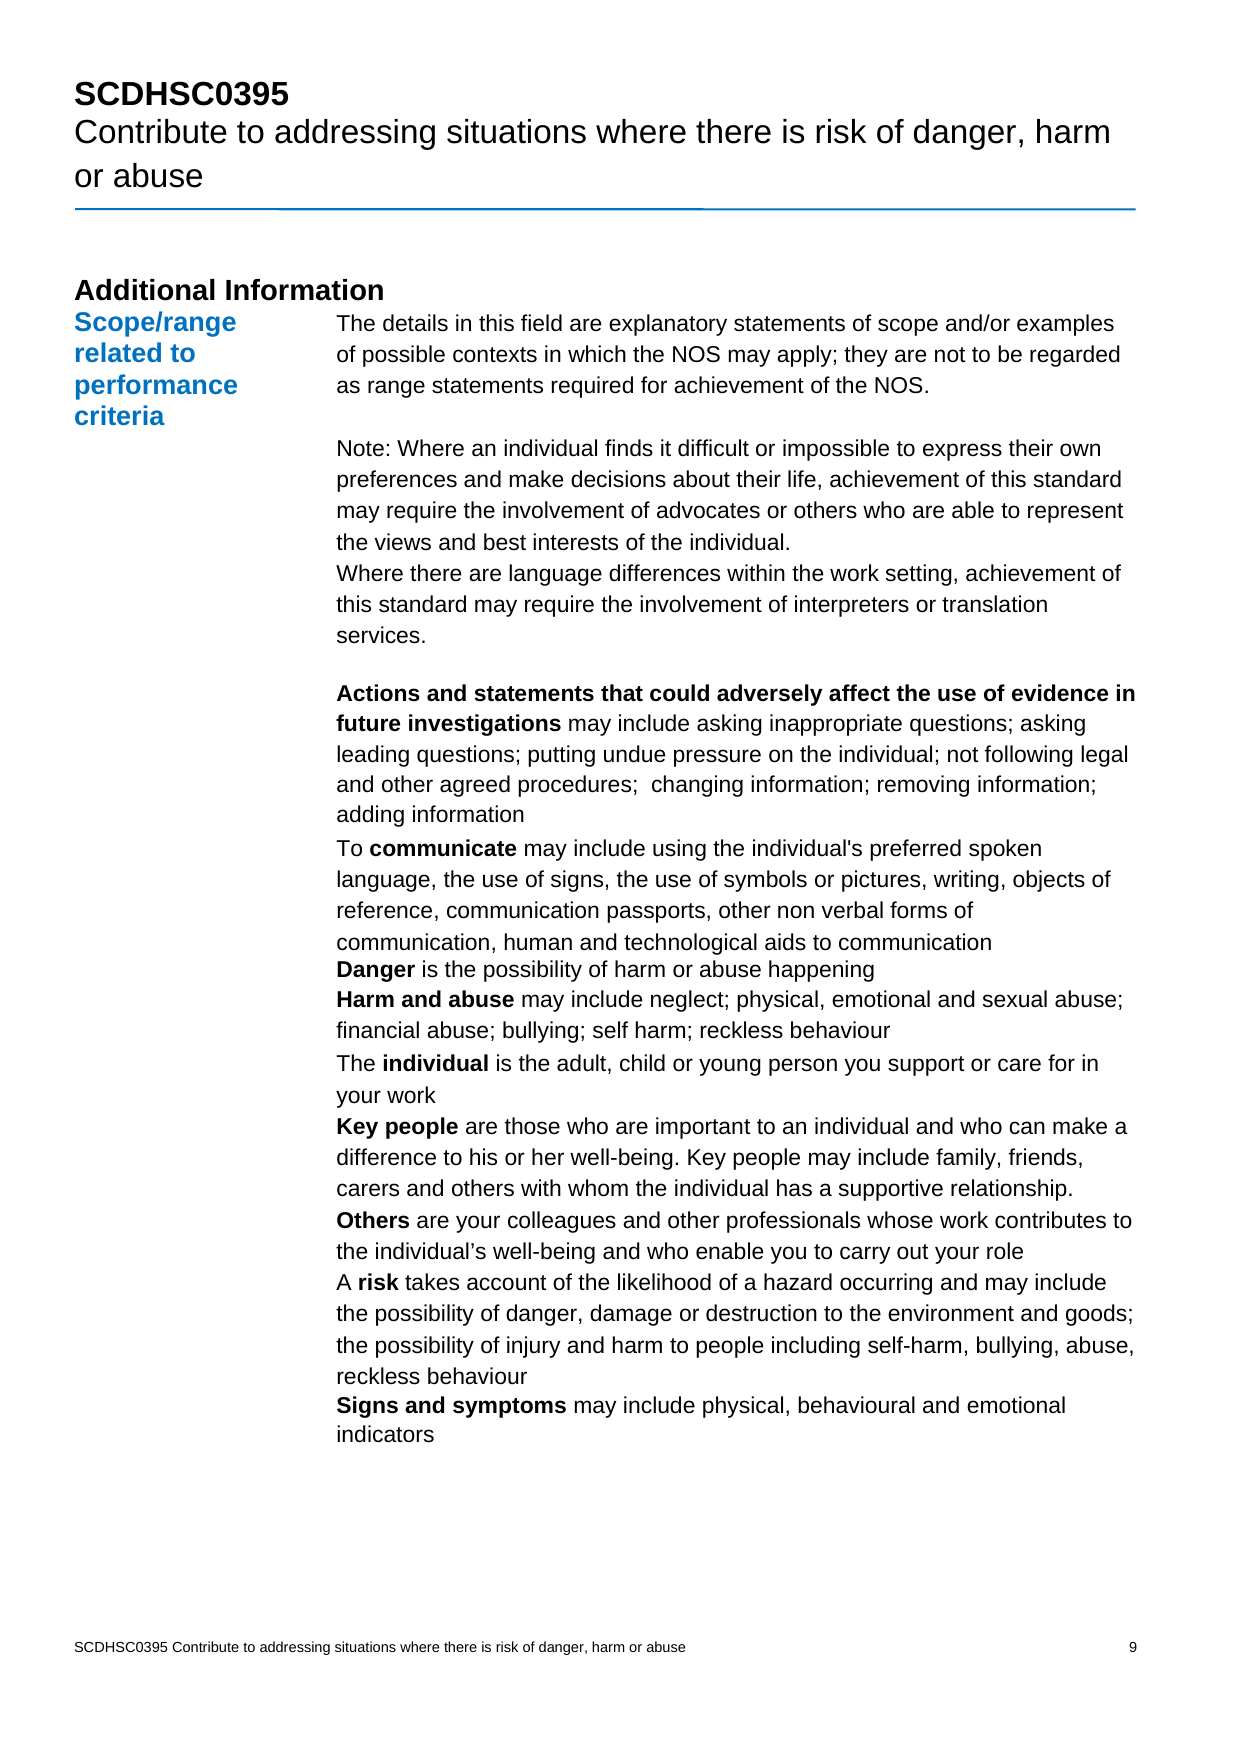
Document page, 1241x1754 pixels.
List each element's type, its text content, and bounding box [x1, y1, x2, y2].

table_header Scope/range related to performance criteria [63, 306, 325, 1599]
table_header The details in this field are explanatory statements of scope and/or examples of possible contexts in which the NOS may apply; they are not to be regarded as range statements required for achievement of the NOS. Note: Where an individual finds it difficult or impossible to express their own preferences and make decisions about their life, achievement of this standard may require the involvement of advocates or others who are able to represent the views and best interests of the individual. Where there are language differences within the work setting, achievement of this standard may require the involvement of interpreters or translation services. Actions and statements that could adversely affect the use of evidence in future investigations may include asking inappropriate questions; asking leading questions; putting undue pressure on the individual; not following legal and other agreed procedures; changing information; removing information; adding information To communicate may include using the individual's preferred spoken language, the use of signs, the use of symbols or pictures, writing, objects of reference, communication passports, other non verbal forms of communication, human and technological aids to communication Danger is the possibility of harm or abuse happening Harm and abuse may include neglect; physical, emotional and sexual abuse; financial abuse; bullying; self harm; reckless behaviour The individual is the adult, child or young person you support or care for in your work Key people are those who are important to an individual and who can make a difference to his or her well-being. Key people may include family, friends, carers and others with whom the individual has a supportive relationship. Others are your colleagues and other professionals whose work contributes to the individual’s well-being and who enable you to carry out your role A risk takes account of the likelihood of a hazard occurring and may include the possibility of danger, damage or destruction to the environment and goods; the possibility of injury and harm to people including self-harm, bullying, abuse, reckless behaviour Signs and symptoms may include physical, behavioural and emotional indicators [325, 306, 1148, 1599]
text Additional Information [74, 273, 1137, 306]
